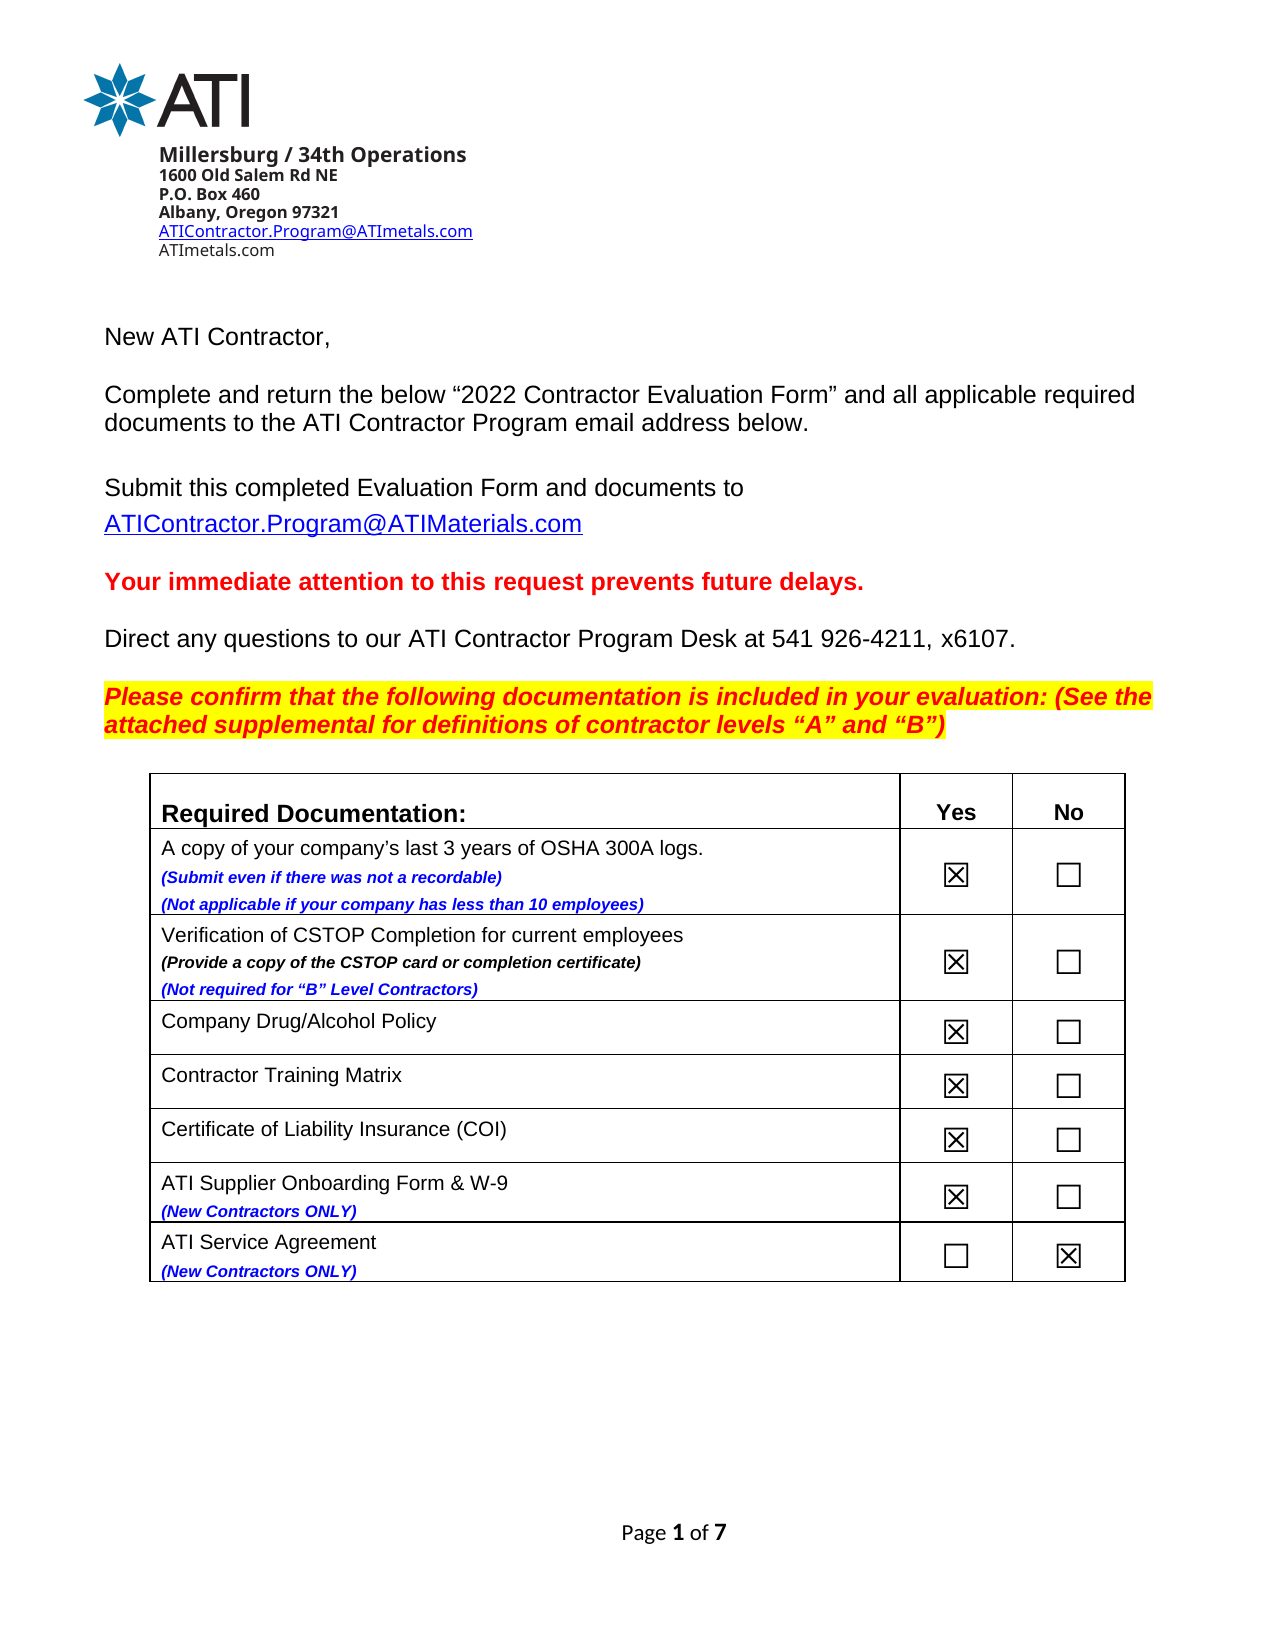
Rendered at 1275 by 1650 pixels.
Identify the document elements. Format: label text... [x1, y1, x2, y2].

table_cell Certificate of Liability Insurance (COI) [151, 1109, 899, 1162]
table_header Required Documentation: [151, 774, 899, 828]
table_cell Verification of CSTOP Completion for current employees (Provide a copy of the CSTOP card or completion certificate) (Not required for “B” Level Contractors) [151, 915, 899, 1000]
text Your immediate attention to this request prevents future delays. [104, 566, 1241, 595]
text Please confirm that the following documentation is included in your evaluation: (See the attached supplemental for definitions of contractor levels “A” and “B”) [946, 681, 1254, 739]
text Submit this completed Evaluation Form and documents to [104, 473, 1241, 502]
text ATIContractor.Program@ATIMaterials.com [104, 509, 1241, 538]
text Direct any questions to our ATI Contractor Program Desk at 541 926-4211, x6107. [104, 624, 1241, 653]
text Complete and return the below “2022 Contractor Evaluation Form” and all applicable required documents to the ATI Contractor Program email address below. [104, 379, 1241, 437]
picture [83, 63, 254, 137]
table_cell ATI Service Agreement (New Contractors ONLY) [151, 1223, 899, 1281]
table_cell Company Drug/Alcohol Policy [151, 1001, 899, 1054]
table_header No [1013, 774, 1124, 828]
table_cell ATI Supplier Onboarding Form & W-9 (New Contractors ONLY) [151, 1163, 899, 1221]
table_header Yes [901, 774, 1012, 828]
table_cell A copy of your company’s last 3 years of OSHA 300A logs. (Submit even if there was not a recordable) (Not applicable if your company has less than 10 employees) [151, 829, 899, 913]
text New ATI Contractor, [104, 322, 1241, 351]
table_cell Contractor Training Matrix [151, 1055, 899, 1108]
